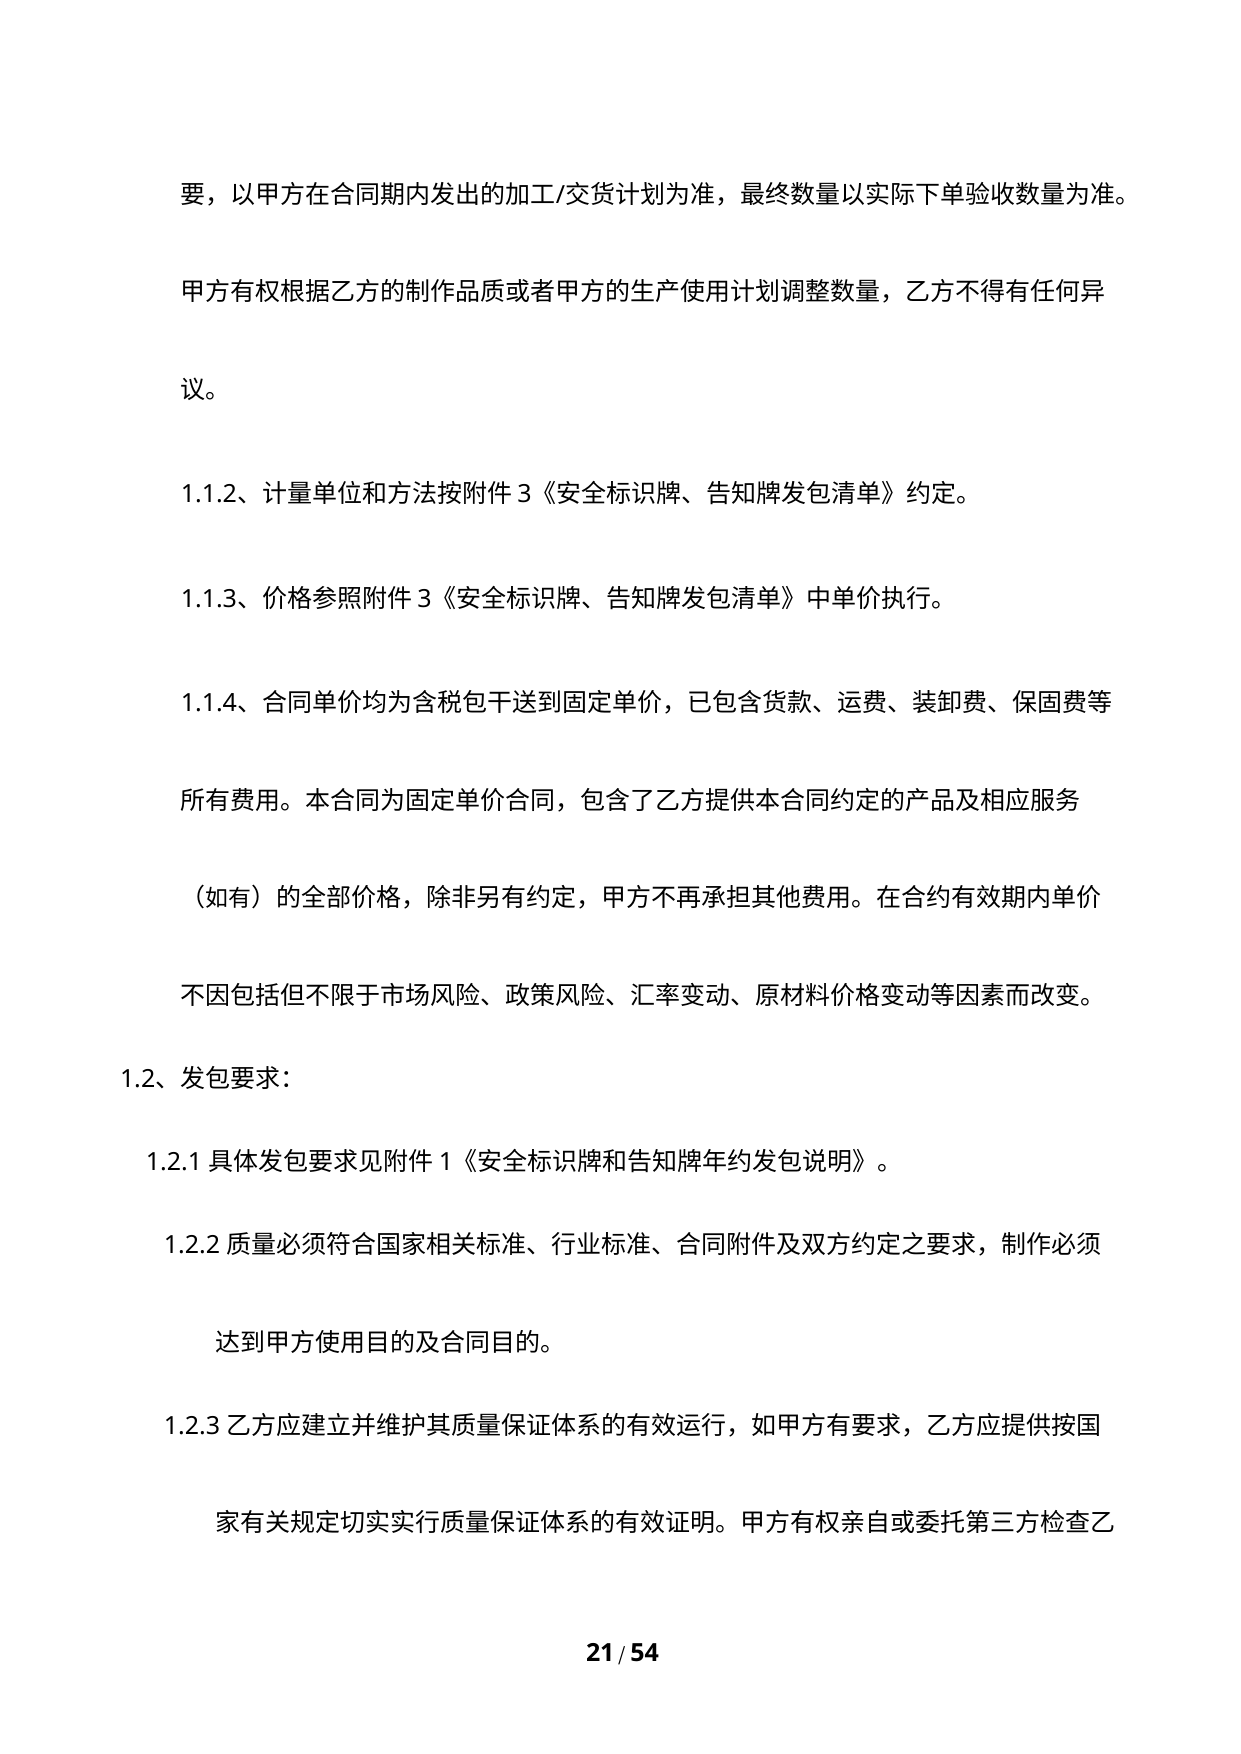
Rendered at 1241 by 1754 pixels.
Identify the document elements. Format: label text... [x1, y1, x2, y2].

list 1.1.3、价格参照附件3《安全标识牌、告知牌发包清单》中单价执行。 [181, 564, 1122, 629]
text 1.2.1 具体发包要求见附件1《安全标识牌和告知牌年约发包说明》。 [120, 1127, 1122, 1192]
text 1.2、发包要求： [120, 1044, 1122, 1109]
text 1.2.2 质量必须符合国家相关标准、行业标准、合同附件及双方约定之要求，制作必须达到甲方使用目的及合同目的。 [164, 1210, 1122, 1373]
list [181, 160, 1122, 420]
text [164, 1391, 1122, 1553]
list 1.1.2、计量单位和方法按附件3《安全标识牌、告知牌发包清单》约定。 [181, 459, 1122, 524]
list 1.1.4、合同单价均为含税包干送到固定单价，已包含货款、运费、装卸费、保固费等所有费用。本合同为固定单价合同，包含了乙方提供本合同约定的产品及相应服务（如有）的全部价格，除非另有约定，甲方不再承担其他费用。在合约有效期内单价不因包括但不限于市场风险、政策风险、汇率变动、原材料价格变动等因素而改变。 [181, 668, 1122, 1026]
